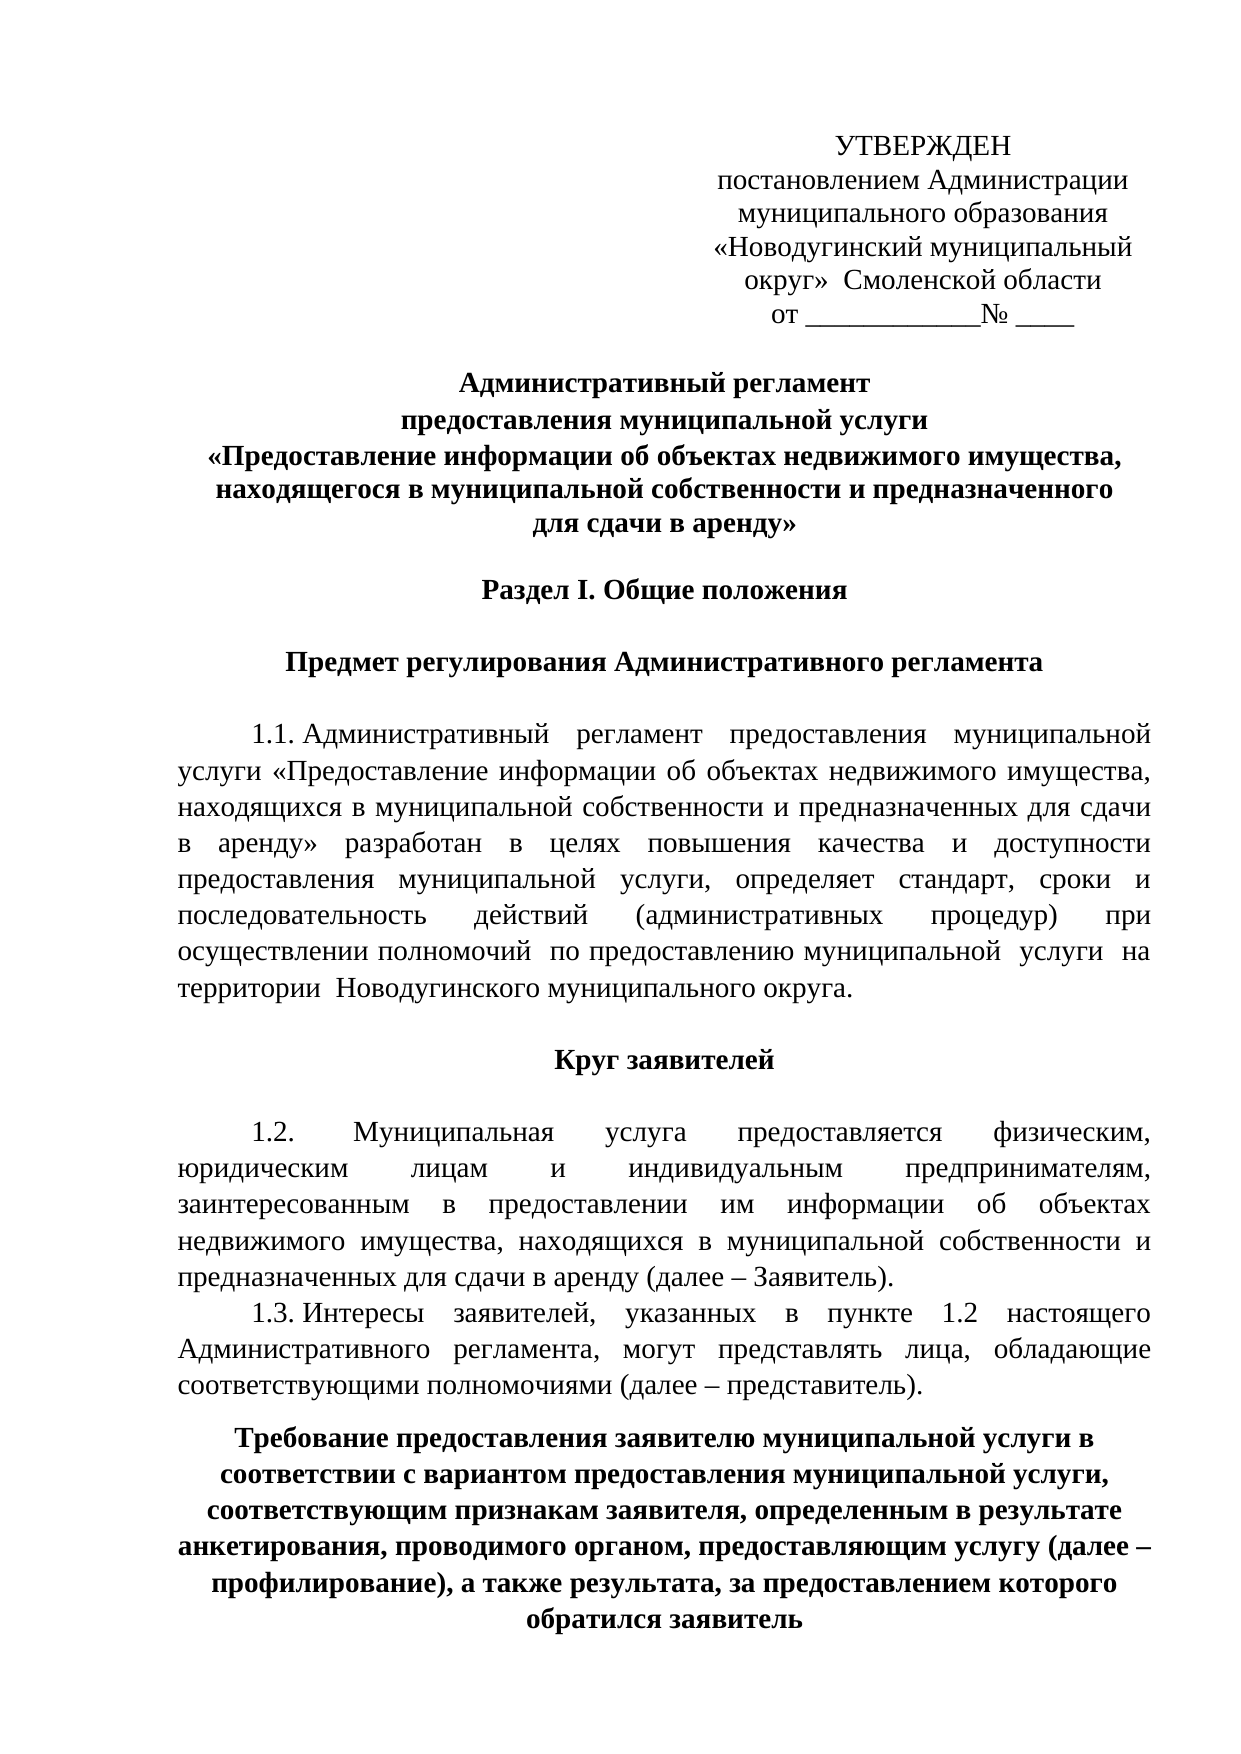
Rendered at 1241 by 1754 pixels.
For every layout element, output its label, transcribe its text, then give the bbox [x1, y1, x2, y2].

title для сдачи в аренду» [177, 505, 1152, 538]
list Административный регламент предоставления муниципальной услуги «Предоставление информации об объектах недвижимого имущества, находящихся в муниципальной собственности и предназначенных для сдачи в аренду» разработан в целях повышения качества и доступности предоставления муниципальной услуги, определяет стандарт, сроки и последовательность действий (административных процедур) при осуществлении полномочий по предоставлению муниципальной услуги на территории Новодугинского муниципального округа. [177, 717, 1152, 1003]
text Раздел I. Общие положения [177, 572, 1152, 606]
text постановлением Администрации [694, 162, 1152, 195]
list Муниципальная услуга предоставляется физическим, юридическим лицам и индивидуальным предпринимателям, заинтересованным в предоставлении им информации об объектах недвижимого имущества, находящихся в муниципальной собственности и предназначенных для сдачи в аренду (далее – Заявитель). [177, 1114, 1152, 1292]
text от ____________№ ____ [694, 296, 1151, 329]
text Административный регламент [177, 366, 1152, 399]
text Требование предоставления заявителю муниципальной услуги в соответствии с вариантом предоставления муниципальной услуги, соответствующим признакам заявителя, определенным в результате анкетирования, проводимого органом, предоставляющим услугу (далее – профилирование), а также результата, за предоставлением которого обратился заявитель [177, 1420, 1152, 1634]
text Круг заявителей [177, 1042, 1152, 1076]
text предоставления муниципальной услуги [177, 402, 1152, 435]
list Интересы заявителей, указанных в пункте 1.2 настоящего Административного регламента, могут представлять лица, обладающие соответствующими полномочиями (далее – представитель). [177, 1295, 1152, 1401]
text «Новодугинский муниципальный округ» Смоленской области [694, 229, 1152, 296]
text муниципального образования [694, 195, 1152, 229]
title «Предоставление информации об объектах недвижимого имущества, находящегося в муниципальной собственности и предназначенного [177, 438, 1152, 505]
text Предмет регулирования Административного регламента [177, 644, 1152, 678]
title УТВЕРЖДЕН [694, 128, 1152, 162]
